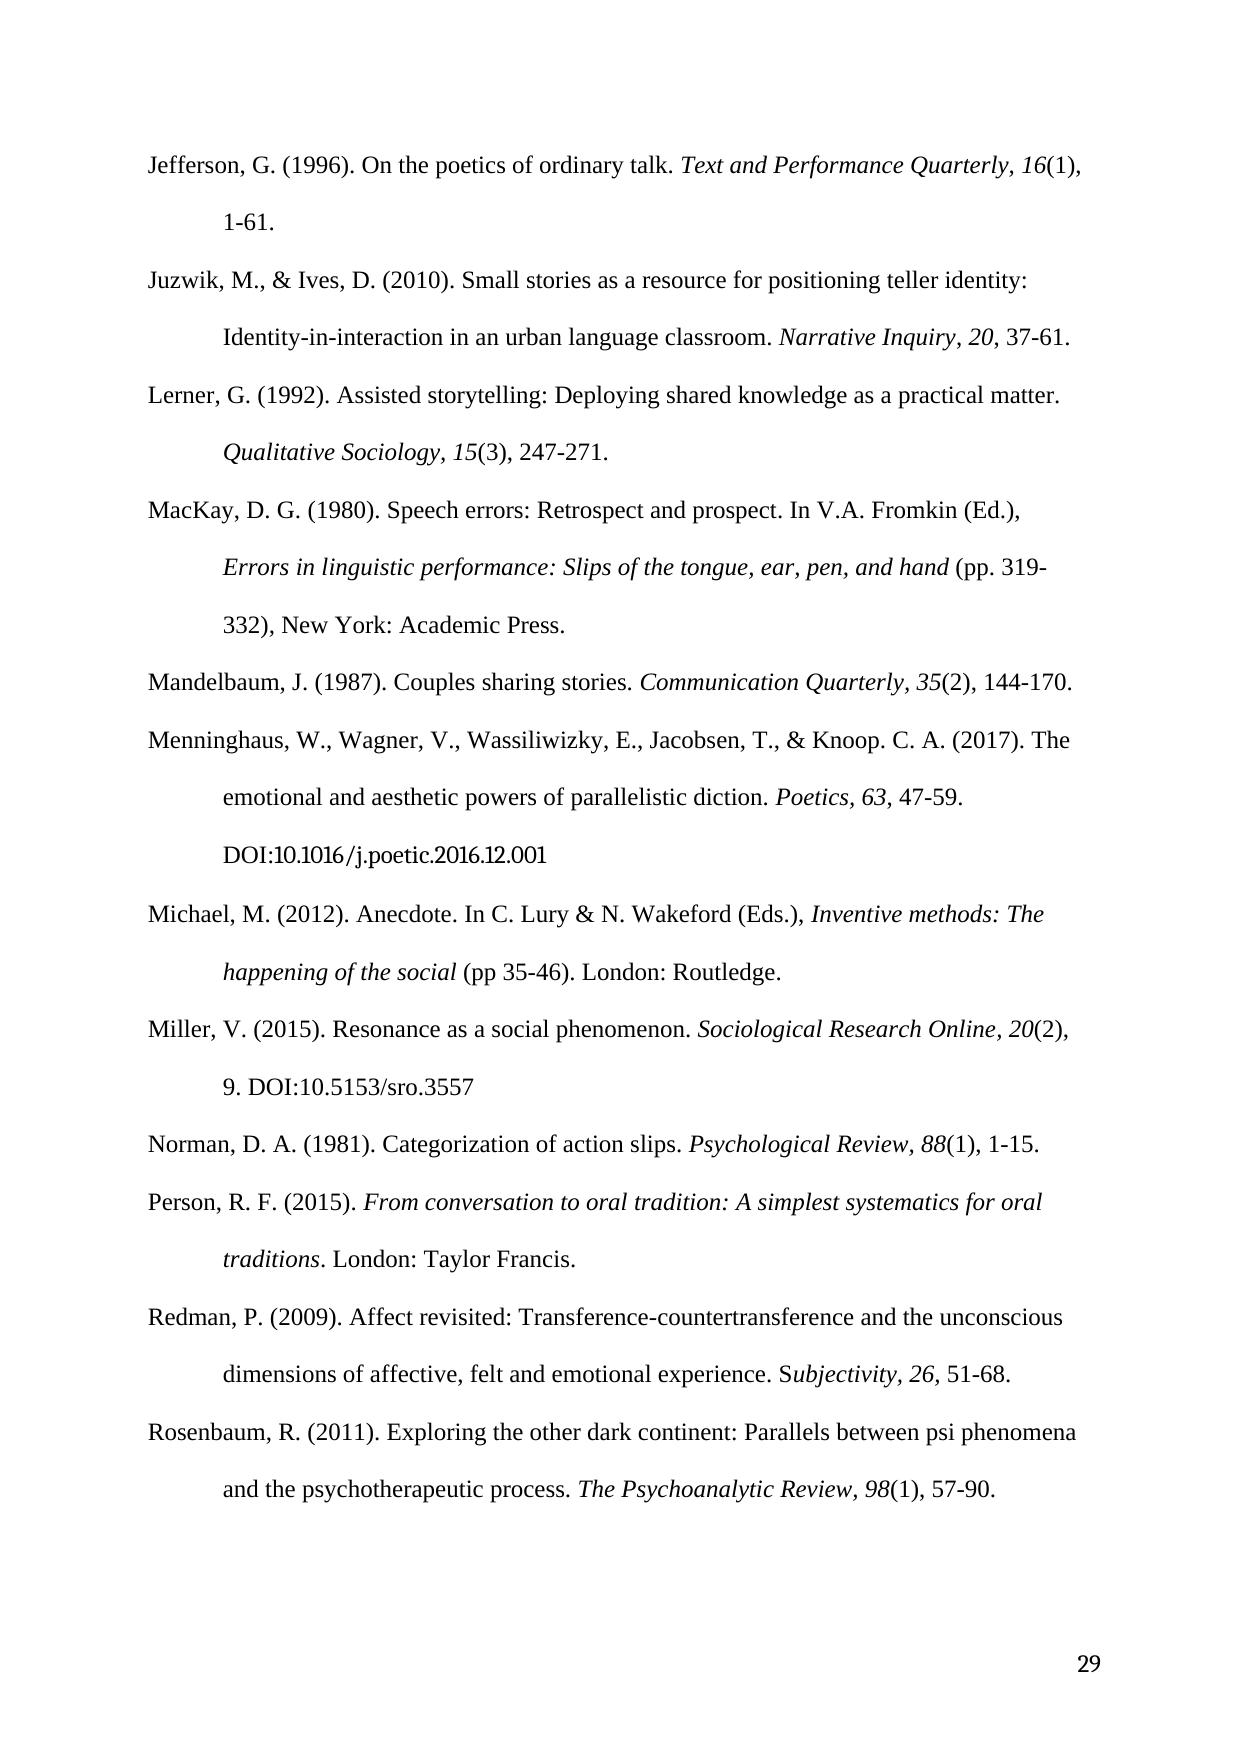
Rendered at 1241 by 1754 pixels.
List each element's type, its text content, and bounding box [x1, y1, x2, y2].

text Menninghaus, W., Wagner, V., Wassiliwizky, E., Jacobsen, T., & Knoop. C. A. (2017). The emotional and aesthetic powers of parallelistic diction. Poetics, 63, 47-59. DOI:10.1016/j.poetic.2016.12.001 [148, 725, 1090, 869]
text Rosenbaum, R. (2011). Exploring the other dark continent: Parallels between psi phenomena and the psychotherapeutic process. The Psychoanalytic Review, 98(1), 57-90. [148, 1417, 1090, 1503]
text Lerner, G. (1992). Assisted storytelling: Deploying shared knowledge as a practical matter. Qualitative Sociology, 15(3), 247-271. [148, 380, 1090, 466]
text Redman, P. (2009). Affect revisited: Transference-countertransference and the unconscious dimensions of affective, felt and emotional experience. Subjectivity, 26, 51-68. [148, 1302, 1090, 1388]
text Mandelbaum, J. (1987). Couples sharing stories. Communication Quarterly, 35(2), 144-170. [148, 667, 1090, 696]
text Miller, V. (2015). Resonance as a social phenomenon. Sociological Research Online, 20(2), 9. DOI:10.5153/sro.3557 [148, 1014, 1090, 1100]
text MacKay, D. G. (1980). Speech errors: Retrospect and prospect. In V.A. Fromkin (Ed.), Errors in linguistic performance: Slips of the tongue, ear, pen, and hand (pp. 319-332), New York: Academic Press. [148, 495, 1090, 639]
text Person, R. F. (2015). From conversation to oral tradition: A simplest systematics for oral traditions. London: Taylor Francis. [148, 1187, 1090, 1273]
text Jefferson, G. (1996). On the poetics of ordinary talk. Text and Performance Quarterly, 16(1), 1-61. [148, 150, 1090, 236]
text Michael, M. (2012). Anecdote. In C. Lury & N. Wakeford (Eds.), Inventive methods: The happening of the social (pp 35-46). London: Routledge. [148, 899, 1090, 985]
text Norman, D. A. (1981). Categorization of action slips. Psychological Review, 88(1), 1-15. [148, 1129, 1090, 1158]
text Juzwik, M., & Ives, D. (2010). Small stories as a resource for positioning teller identity: Identity-in-interaction in an urban language classroom. Narrative Inquiry, 20, 37-61. [148, 265, 1090, 351]
